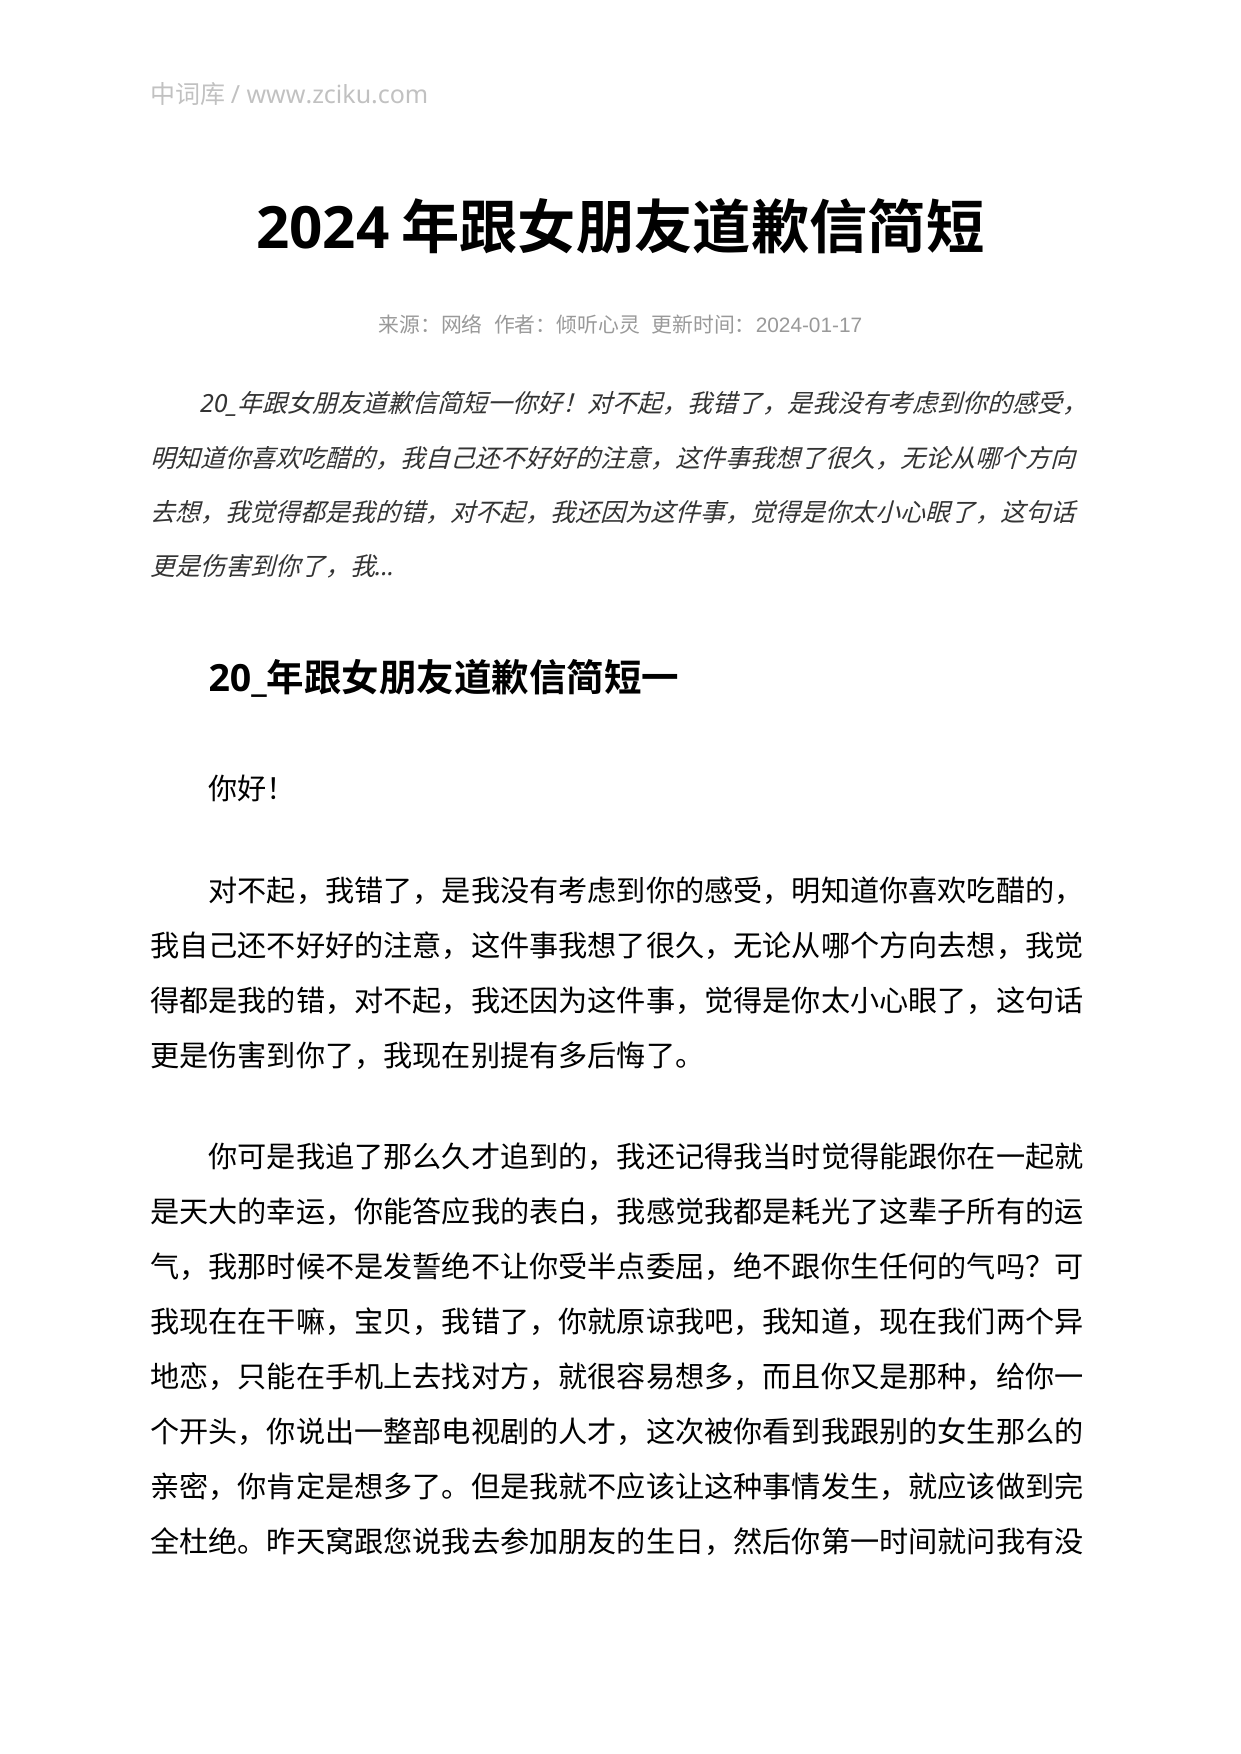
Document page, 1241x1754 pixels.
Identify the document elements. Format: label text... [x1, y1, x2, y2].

text 来源：网络 作者：倾听心灵 更新时间：2024-01-17 [150, 313, 1090, 337]
subtitle 2024年跟女朋友道歉信简短 [150, 181, 1090, 266]
text 20_年跟女朋友道歉信简短一你好！对不起，我错了，是我没有考虑到你的感受，明知道你喜欢吃醋的，我自己还不好好的注意，这件事我想了很久，无论从哪个方向去想，我觉得都是我的错，对不起，我还因为这件事，觉得是你太小心眼了，这句话更是伤害到你了，我... [150, 384, 1090, 583]
text 你好！ [150, 766, 1090, 808]
text 对不起，我错了，是我没有考虑到你的感受，明知道你喜欢吃醋的，我自己还不好好的注意，这件事我想了很久，无论从哪个方向去想，我觉得都是我的错，对不起，我还因为这件事，觉得是你太小心眼了，这句话更是伤害到你了，我现在别提有多后悔了。 [150, 867, 1090, 1074]
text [150, 1134, 1090, 1561]
text 20_年跟女朋友道歉信简短一 [150, 648, 1090, 703]
